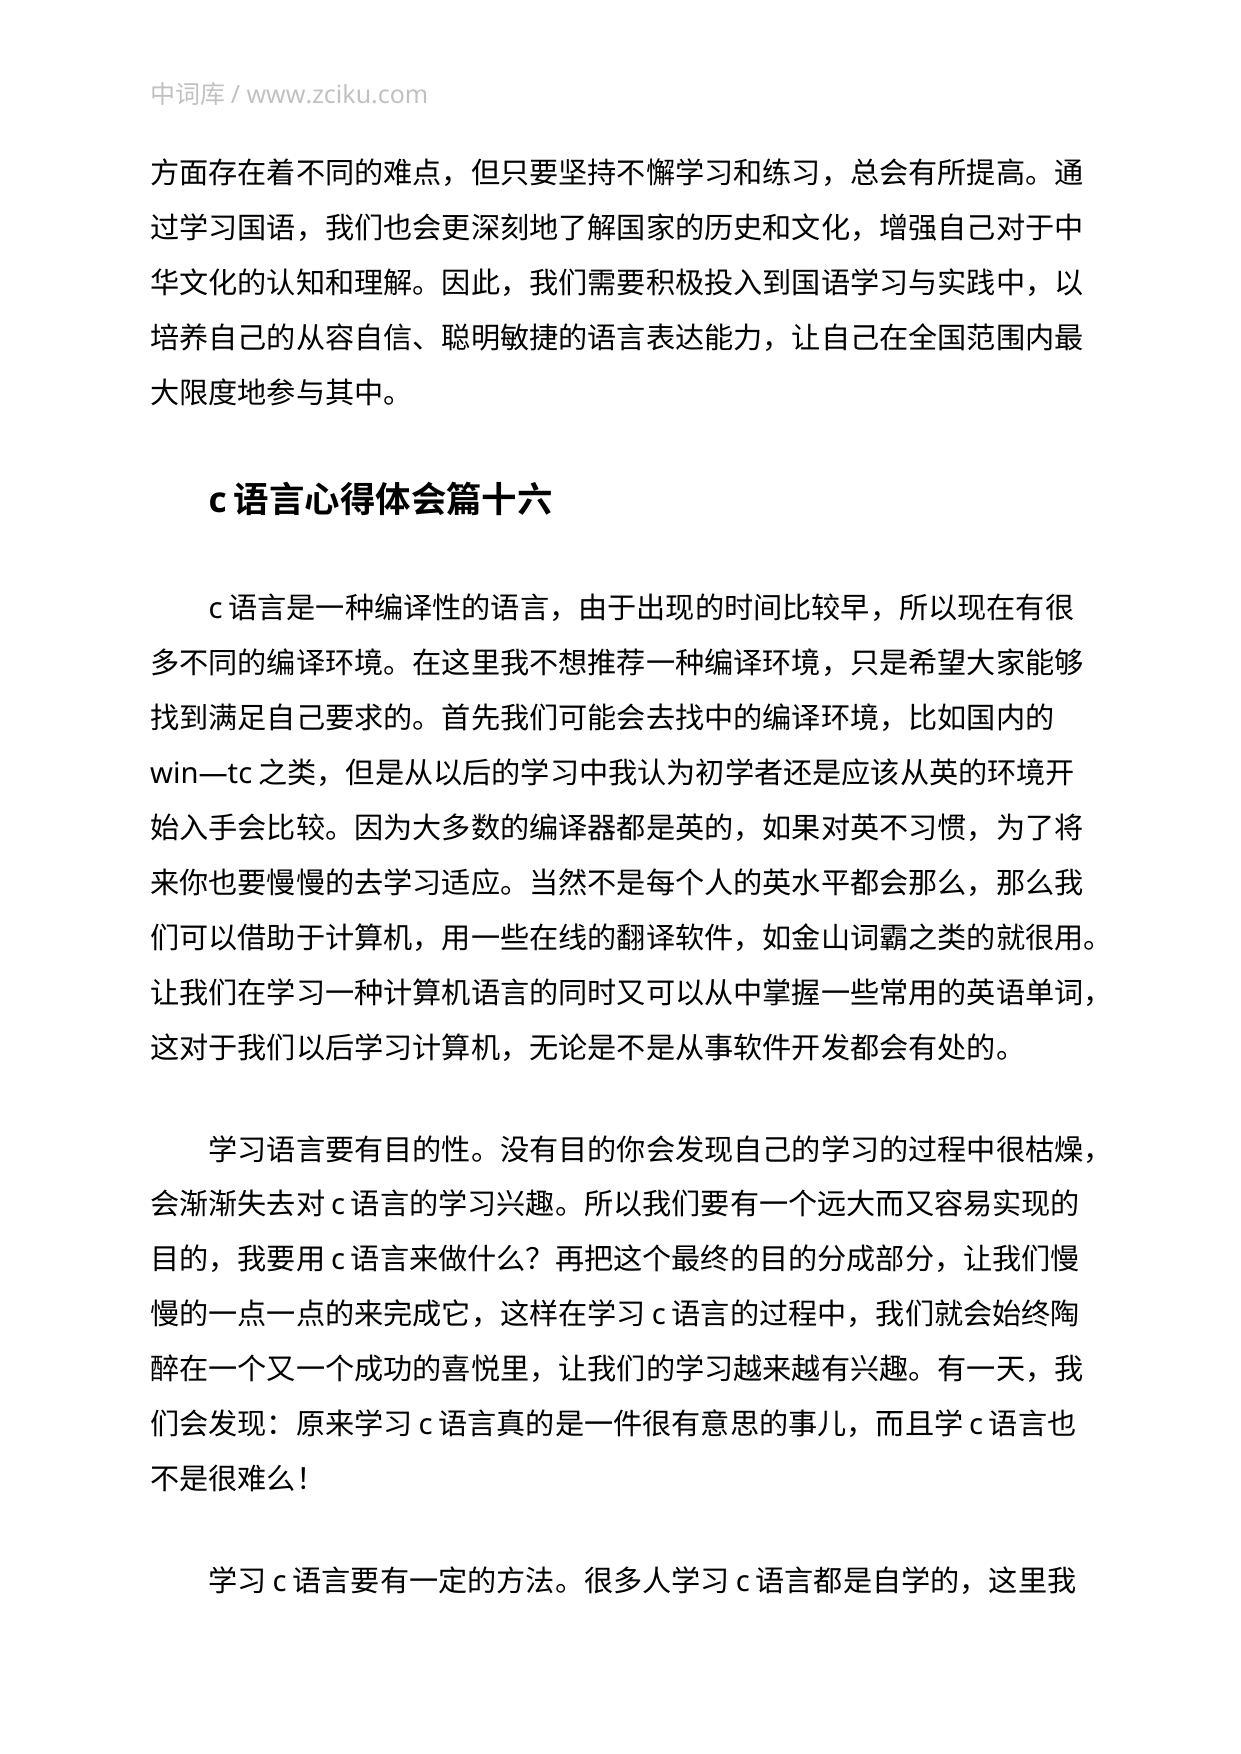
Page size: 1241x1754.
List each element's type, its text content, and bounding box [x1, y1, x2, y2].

text 学习语言要有目的性。没有目的你会发现自己的学习的过程中很枯燥，会渐渐失去对c语言的学习兴趣。所以我们要有一个远大而又容易实现的目的，我要用c语言来做什么？再把这个最终的目的分成部分，让我们慢慢的一点一点的来完成它，这样在学习c语言的过程中，我们就会始终陶醉在一个又一个成功的喜悦里，让我们的学习越来越有兴趣。有一天，我们会发现：原来学习c语言真的是一件很有意思的事儿，而且学c语言也不是很难么！ [150, 1126, 1090, 1498]
text c语言是一种编译性的语言，由于出现的时间比较早，所以现在有很多不同的编译环境。在这里我不想推荐一种编译环境，只是希望大家能够找到满足自己要求的。首先我们可能会去找中的编译环境，比如国内的win—tc之类，但是从以后的学习中我认为初学者还是应该从英的环境开始入手会比较。因为大多数的编译器都是英的，如果对英不习惯，为了将来你也要慢慢的去学习适应。当然不是每个人的英水平都会那么，那么我们可以借助于计算机，用一些在线的翻译软件，如金山词霸之类的就很用。让我们在学习一种计算机语言的同时又可以从中掌握一些常用的英语单词，这对于我们以后学习计算机，无论是不是从事软件开发都会有处的。 [150, 585, 1090, 1067]
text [150, 1558, 1090, 1600]
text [150, 150, 1090, 412]
text c语言心得体会篇十六 [150, 471, 1090, 523]
